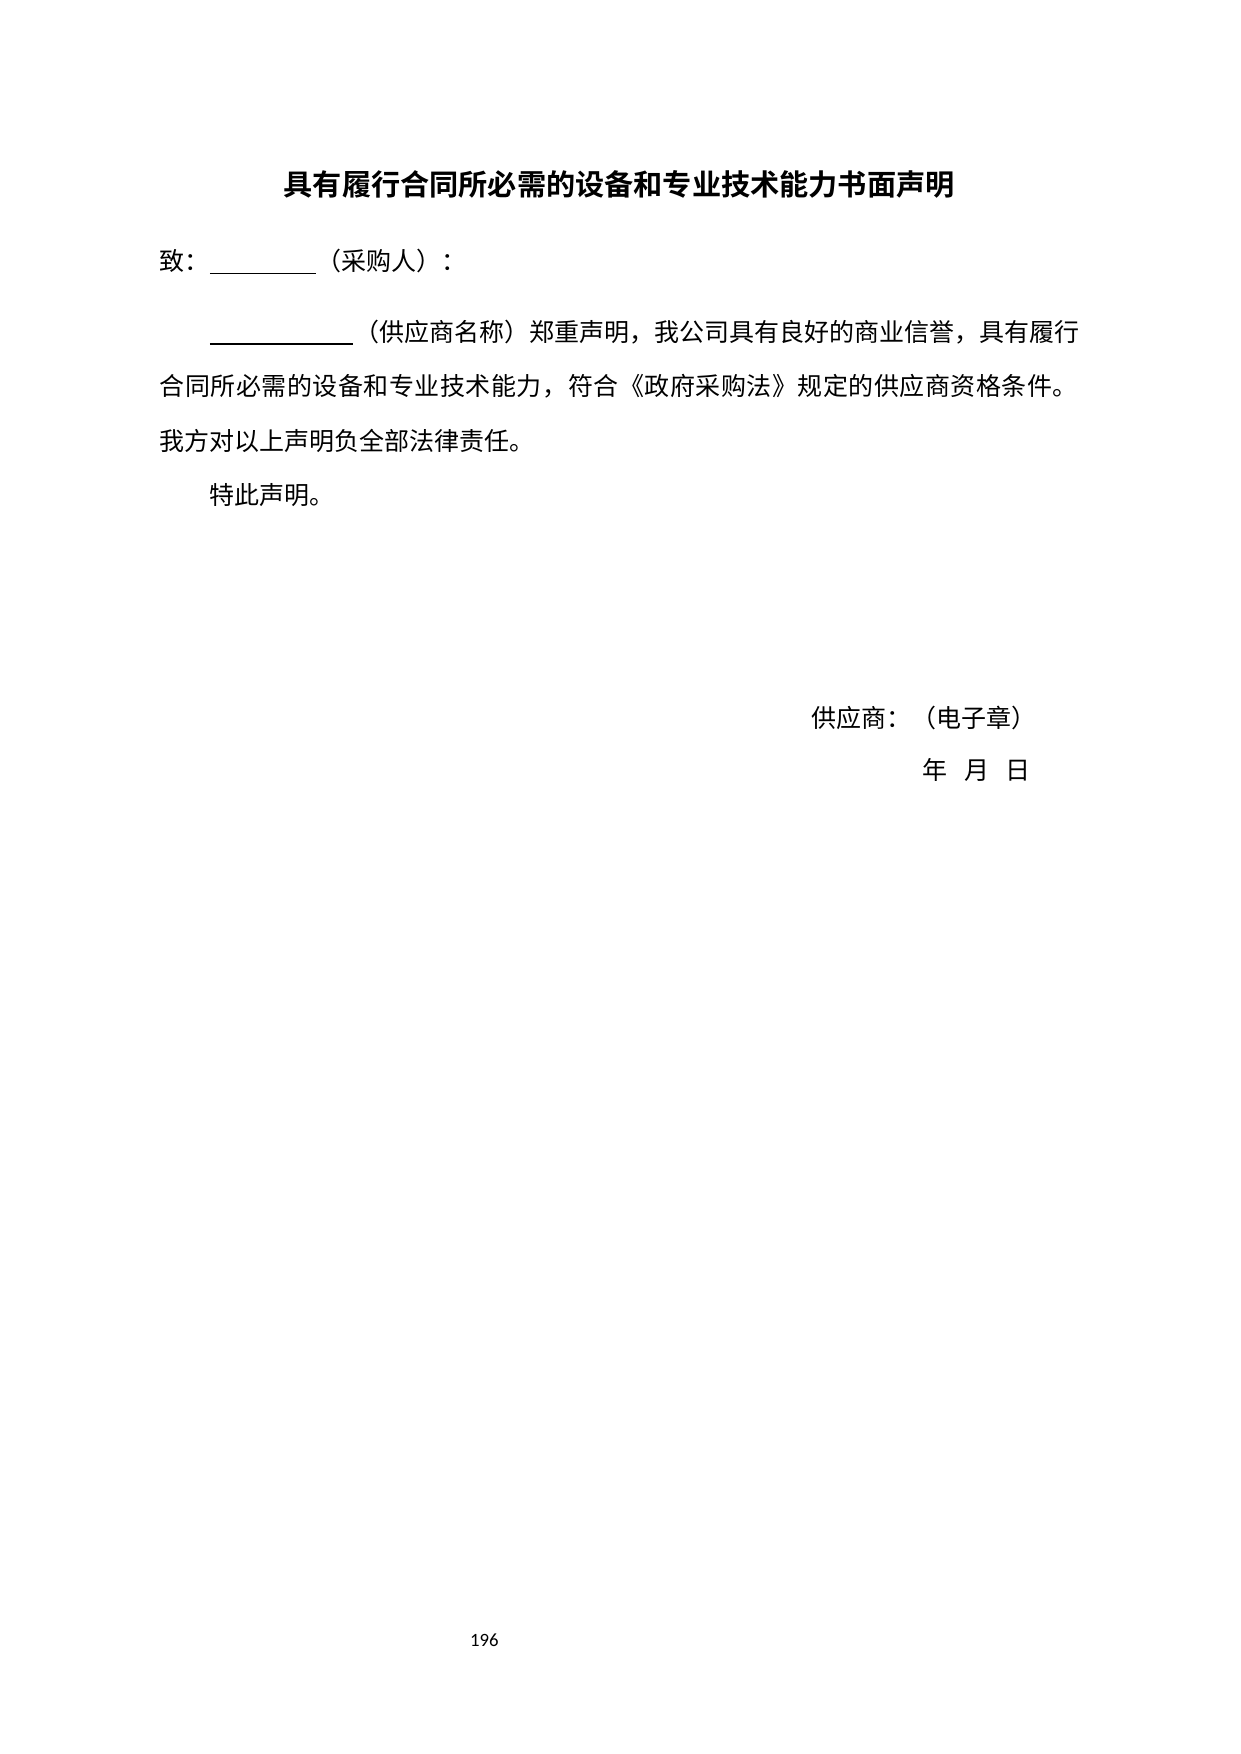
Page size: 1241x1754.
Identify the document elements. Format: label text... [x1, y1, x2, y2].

text 致： （采购人）： [159, 242, 1081, 278]
text （供应商名称）郑重声明，我公司具有良好的商业信誉，具有履行合同所必需的设备和专业技术能力，符合《政府采购法》规定的供应商资格条件。我方对以上声明负全部法律责任。 [159, 312, 1081, 457]
text 年 月 日 [159, 738, 1031, 790]
text 特此声明。 [159, 475, 1081, 512]
text 供应商：（电子章） [159, 686, 1037, 738]
text 具有履行合同所必需的设备和专业技术能力书面声明 [159, 162, 1078, 204]
